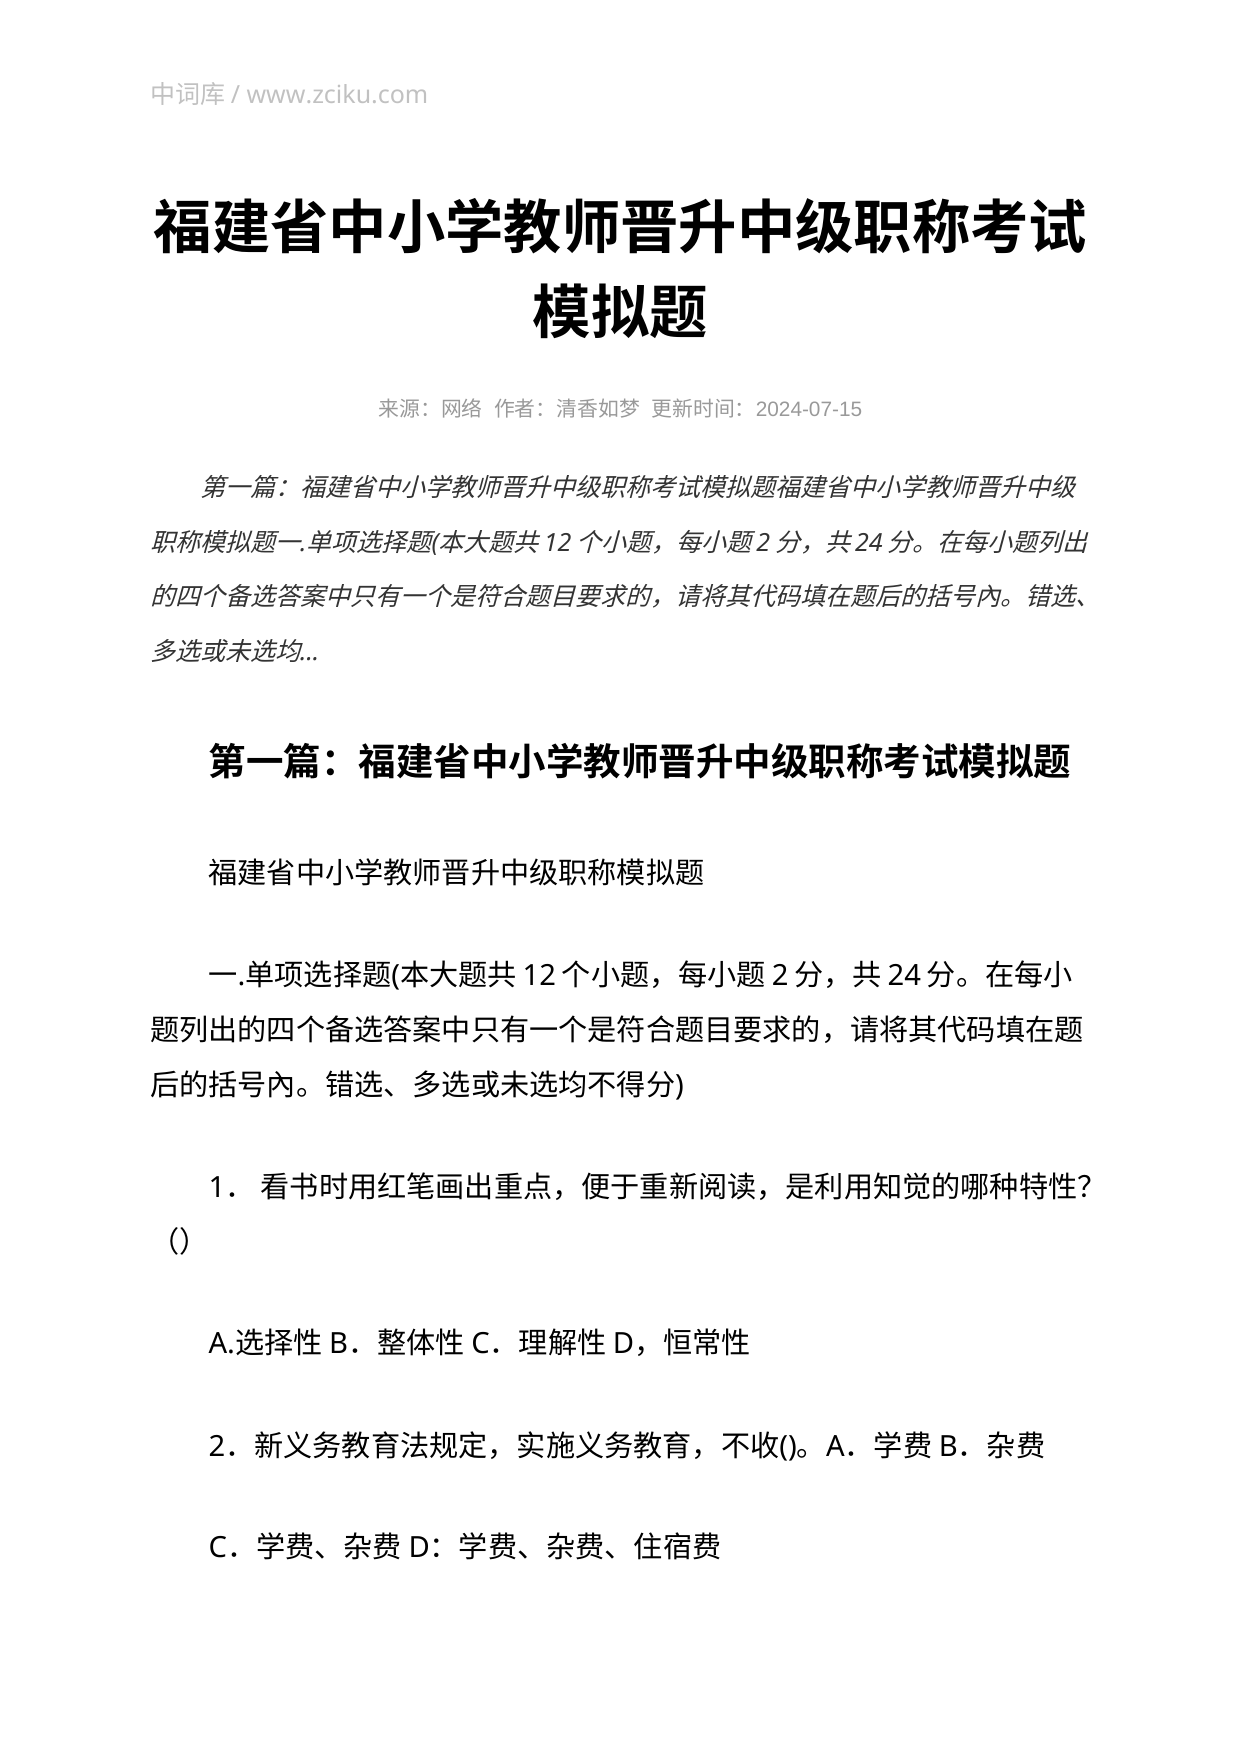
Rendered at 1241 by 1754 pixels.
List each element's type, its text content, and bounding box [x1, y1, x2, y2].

text 1． 看书时用红笔画出重点，便于重新阅读，是利用知觉的哪种特性？（） [150, 1163, 1090, 1261]
text 一.单项选择题(本大题共12个小题，每小题2分，共24分。在每小题列出的四个备选答案中只有一个是符合题目要求的，请将其代码填在题后的括号內。错选、多选或未选均不得分) [150, 951, 1090, 1104]
subtitle 福建省中小学教师晋升中级职称考试模拟题 [150, 181, 1090, 350]
text 福建省中小学教师晋升中级职称模拟题 [150, 850, 1090, 892]
text A.选择性 B．整体性 C．理解性 D，恒常性 [150, 1320, 1090, 1362]
text C．学费、杂费 D：学费、杂费、住宿费 [150, 1524, 1090, 1566]
text 第一篇：福建省中小学教师晋升中级职称考试模拟题福建省中小学教师晋升中级职称模拟题一.单项选择题(本大题共12个小题，每小题2分，共24分。在每小题列出的四个备选答案中只有一个是符合题目要求的，请将其代码填在题后的括号內。错选、多选或未选均... [150, 468, 1090, 667]
text 2．新义务教育法规定，实施义务教育，不收()。A．学费 B．杂费 [150, 1422, 1090, 1464]
text 第一篇：福建省中小学教师晋升中级职称考试模拟题 [150, 732, 1090, 787]
text 来源：网络 作者：清香如梦 更新时间：2024-07-15 [150, 397, 1090, 421]
